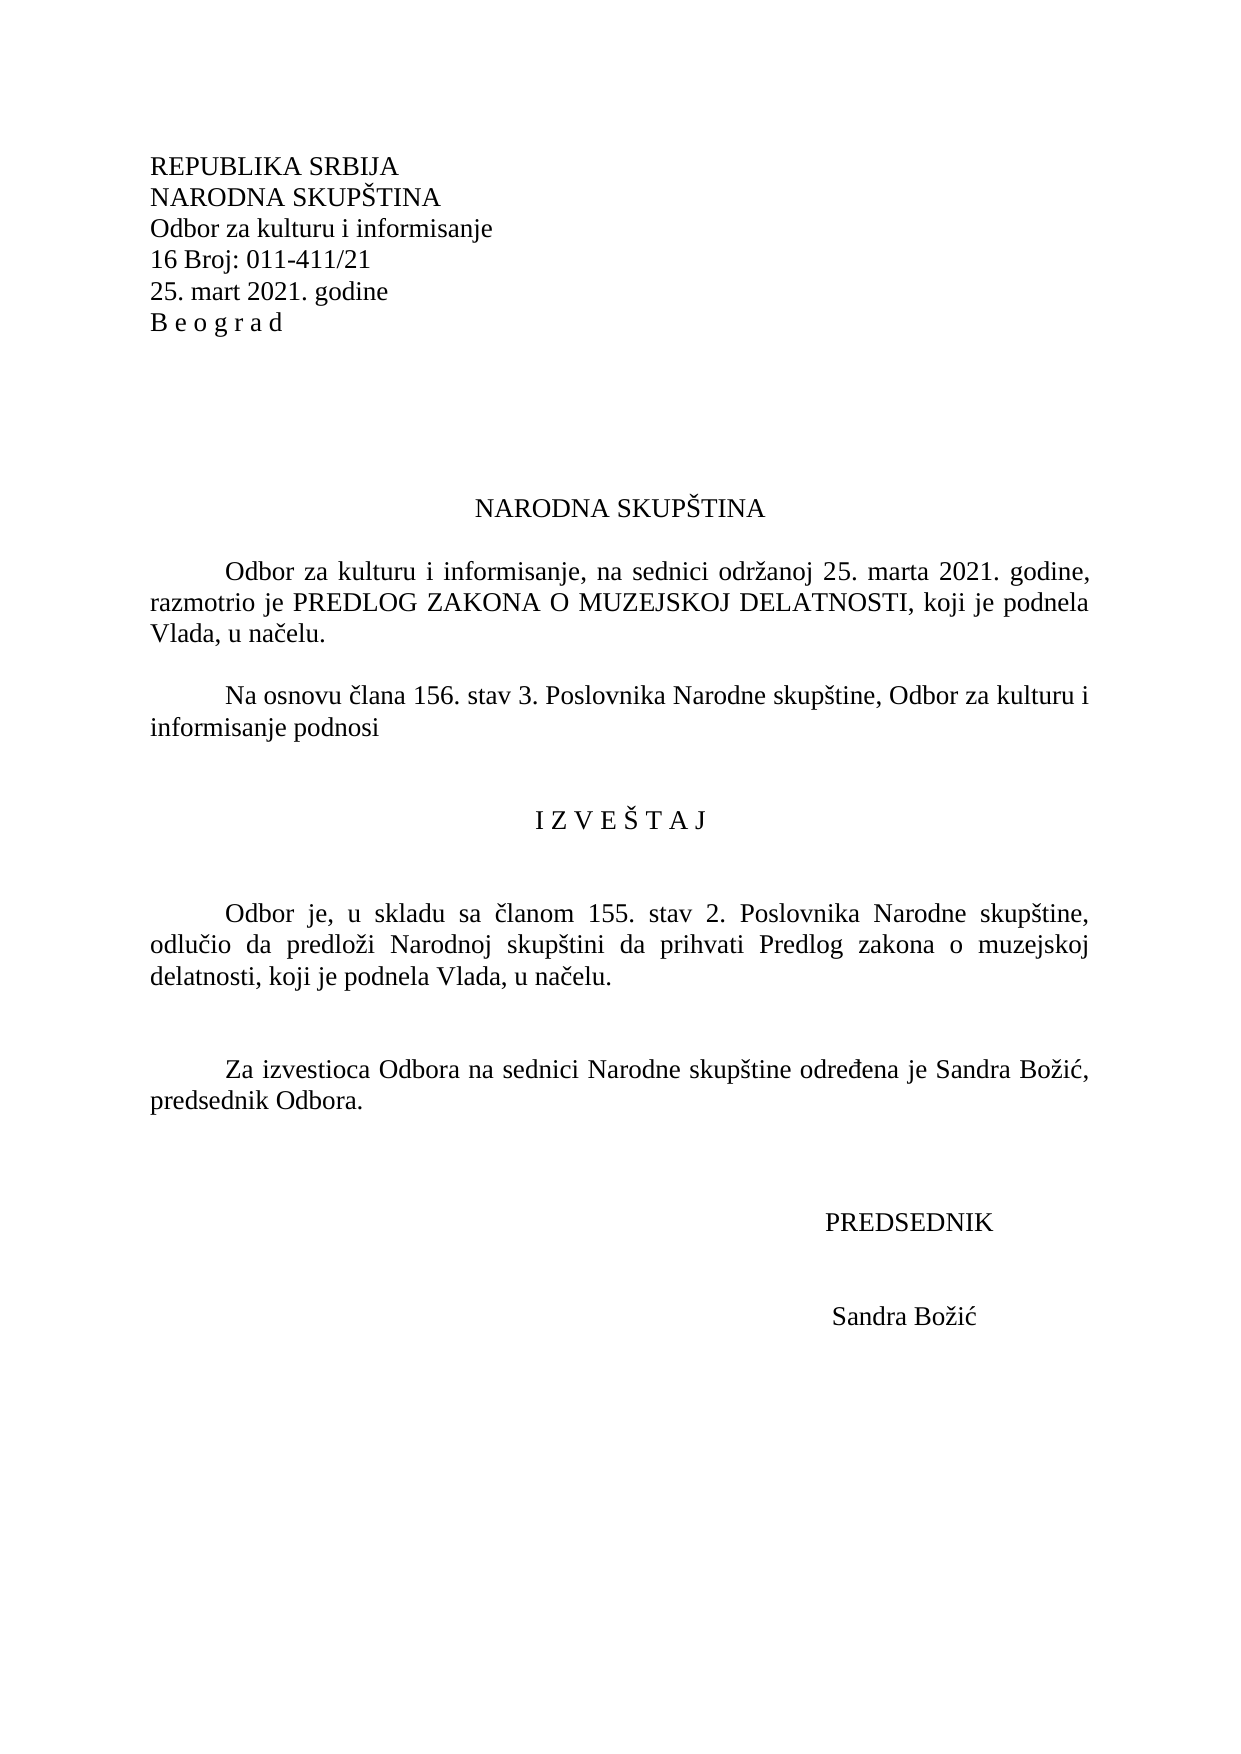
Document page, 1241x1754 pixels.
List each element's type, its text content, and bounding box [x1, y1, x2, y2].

text NARODNA SKUPŠTINA [150, 493, 1090, 524]
text Odbor za kulturu i informisanje [150, 212, 1090, 243]
text B e o g r a d [150, 306, 1090, 337]
text REPUBLIKA SRBIJA [150, 150, 1090, 181]
text Sandra Božić [150, 1300, 1090, 1331]
text Odbor za kulturu i informisanje, na sednici održanoj 25. marta 2021. godine, razmotrio je PREDLOG ZAKONA O MUZEJSKOJ DELATNOSTI, koji je podnela Vlada, u načelu. [150, 555, 1090, 648]
text 25. mart 2021. godine [150, 274, 1090, 306]
text 16 Broj: 011-411/21 [150, 243, 1090, 274]
text PREDSEDNIK [150, 1207, 1090, 1238]
text I Z V E Š T A J [150, 804, 1090, 835]
text Na osnovu člana 156. stav 3. Poslovnika Narodne skupštine, Odbor za kulturu i informisanje podnosi [150, 679, 1090, 742]
text NARODNA SKUPŠTINA [150, 181, 1090, 212]
text Odbor je, u skladu sa članom 155. stav 2. Poslovnika Narodne skupštine, odlučio da predloži Narodnoj skupštini da prihvati Predlog zakona o muzejskoj delatnosti, koji je podnela Vlada, u načelu. [150, 897, 1090, 991]
text Za izvestioca Odbora na sednici Narodne skupštine određena je Sandra Božić, predsednik Odbora. [150, 1053, 1090, 1116]
